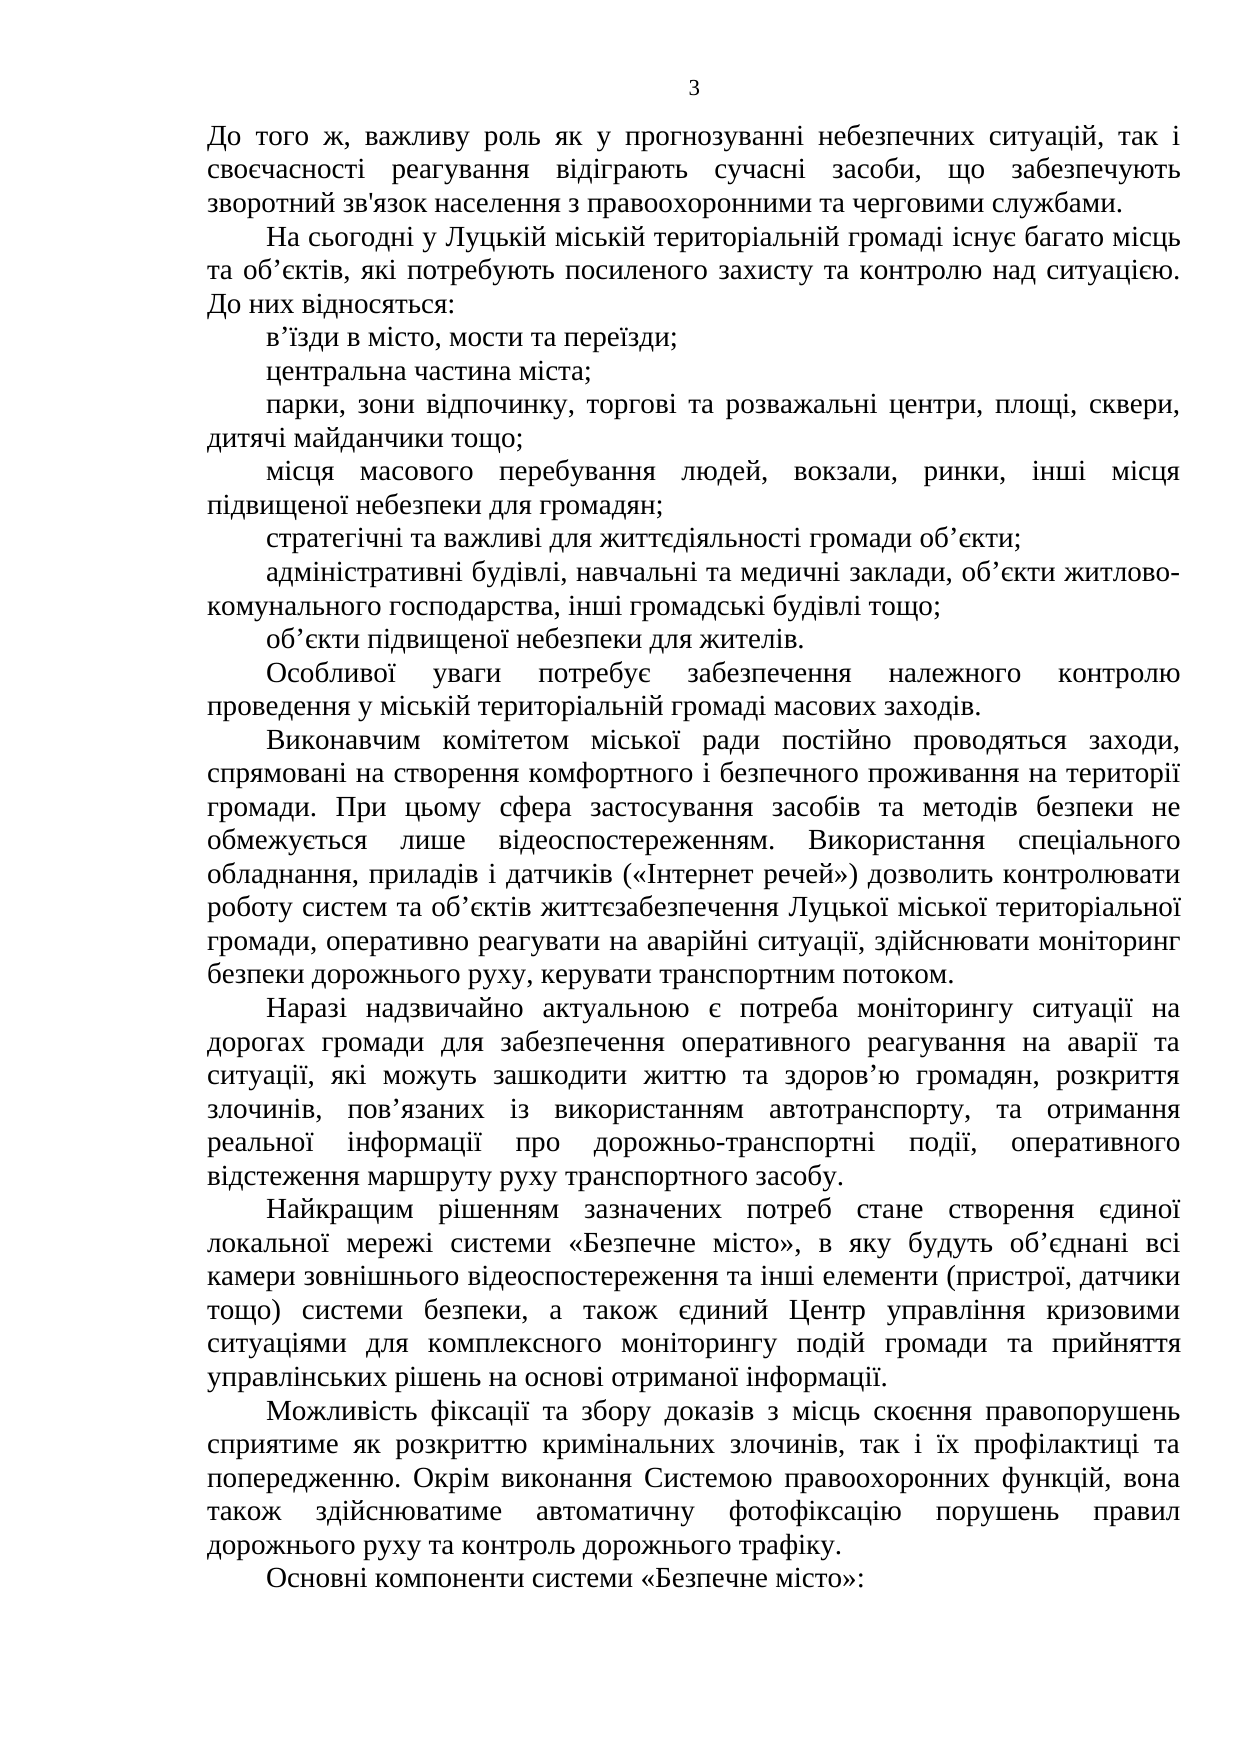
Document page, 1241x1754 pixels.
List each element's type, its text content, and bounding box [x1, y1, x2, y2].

text стратегічні та важливі для життєдіяльності громади об’єкти; [207, 521, 1181, 554]
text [207, 118, 1181, 219]
text На сьогодні у Луцькій міській територіальній громаді існує багато місць та об’єктів, які потребують посиленого захисту та контролю над ситуацією. До них відносяться: [207, 219, 1181, 319]
text Особливої уваги потребує забезпечення належного контролю проведення у міській територіальній громаді масових заходів. [207, 655, 1181, 722]
text адміністративні будівлі, навчальні та медичні заклади, об’єкти житлово-комунального господарства, інші громадські будівлі тощо; [207, 554, 1181, 621]
text Виконавчим комітетом міської ради постійно проводяться заходи, спрямовані на створення комфортного і безпечного проживання на території громади. При цьому сфера застосування засобів та методів безпеки не обмежується лише відеоспостереженням. Використання спеціального обладнання, приладів і датчиків («Інтернет речей») дозволить контролювати роботу систем та об’єктів життєзабезпечення Луцької міської територіальної громади, оперативно реагувати на аварійні ситуації, здійснювати моніторинг безпеки дорожнього руху, керувати транспортним потоком. [207, 722, 1181, 990]
text Основні компоненти системи «Безпечне місто»: [207, 1560, 1181, 1594]
text Можливість фіксації та збору доказів з місць скоєння правопорушень сприятиме як розкриттю кримінальних злочинів, так і їх профілактиці та попередженню. Окрім виконання Системою правоохоронних функцій, вона також здійснюватиме автоматичну фотофіксацію порушень правил дорожнього руху та контроль дорожнього трафіку. [207, 1393, 1181, 1560]
text Найкращим рішенням зазначених потреб стане створення єдиної локальної мережі системи «Безпечне місто», в яку будуть об’єднані всі камери зовнішнього відеоспостереження та інші елементи (пристрої, датчики тощо) системи безпеки, а також єдиний Центр управління кризовими ситуаціями для комплексного моніторингу подій громади та прийняття управлінських рішень на основі отриманої інформації. [207, 1191, 1181, 1393]
text місця масового перебування людей, вокзали, ринки, інші місця підвищеної небезпеки для громадян; [207, 453, 1181, 521]
text центральна частина міста; [207, 353, 1181, 386]
text Наразі надзвичайно актуальною є потреба моніторингу ситуації на дорогах громади для забезпечення оперативного реагування на аварії та ситуації, які можуть зашкодити життю та здоров’ю громадян, розкриття злочинів, пов’язаних із використанням автотранспорту, та отримання реальної інформації про дорожньо-транспортні події, оперативного відстеження маршруту руху транспортного засобу. [207, 990, 1181, 1191]
text об’єкти підвищеної небезпеки для жителів. [207, 621, 1181, 655]
text парки, зони відпочинку, торгові та розважальні центри, площі, сквери, дитячі майданчики тощо; [207, 386, 1181, 453]
text в’їзди в місто, мости та переїзди; [207, 319, 1181, 353]
